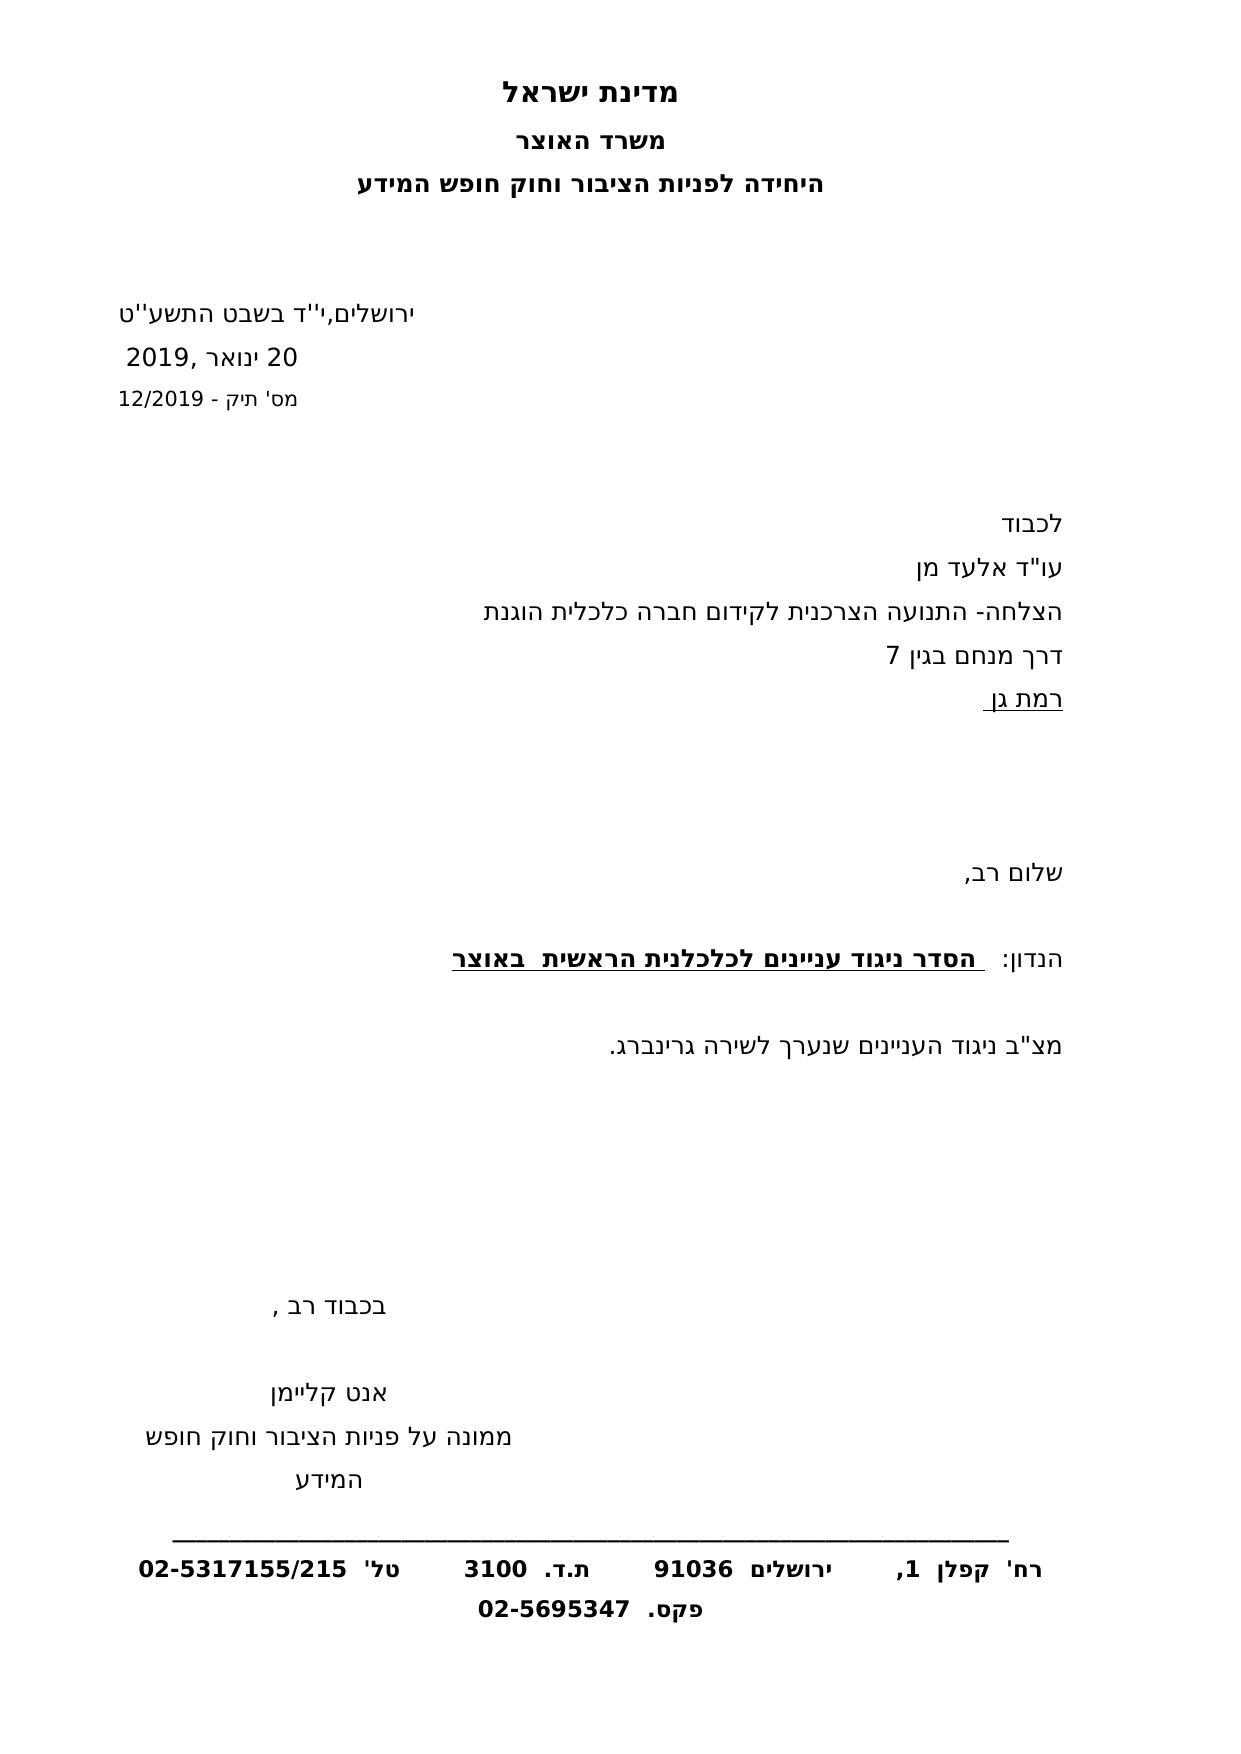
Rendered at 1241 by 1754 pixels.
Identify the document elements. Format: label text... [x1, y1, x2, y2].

text מס' תיק - 12/2019 [118, 387, 1063, 411]
text ממונה על פניות הציבור וחוק חופש המידע [118, 1422, 540, 1495]
text דרך מנחם בגין 7 [118, 641, 1063, 670]
text עו"ד אלעד מן [118, 553, 1063, 583]
text הצלחה- התנועה הצרכנית לקידום חברה כלכלית הוגנת [118, 597, 1063, 626]
text הנדון: הסדר ניגוד עניינים לכלכלנית הראשית באוצר [118, 945, 1063, 974]
text ירושלים,י''ד בשבט התשע''ט [118, 299, 1063, 329]
text בכבוד רב , [118, 1291, 540, 1321]
text מצ"ב ניגוד העניינים שנערך לשירה גרינברג. [118, 1032, 1063, 1061]
text לכבוד [118, 510, 1063, 539]
text אנט קליימן [118, 1378, 540, 1407]
text 20 ינואר ,2019 [118, 343, 1063, 372]
text רמת גן [118, 685, 1063, 714]
text שלום רב, [118, 858, 1063, 887]
